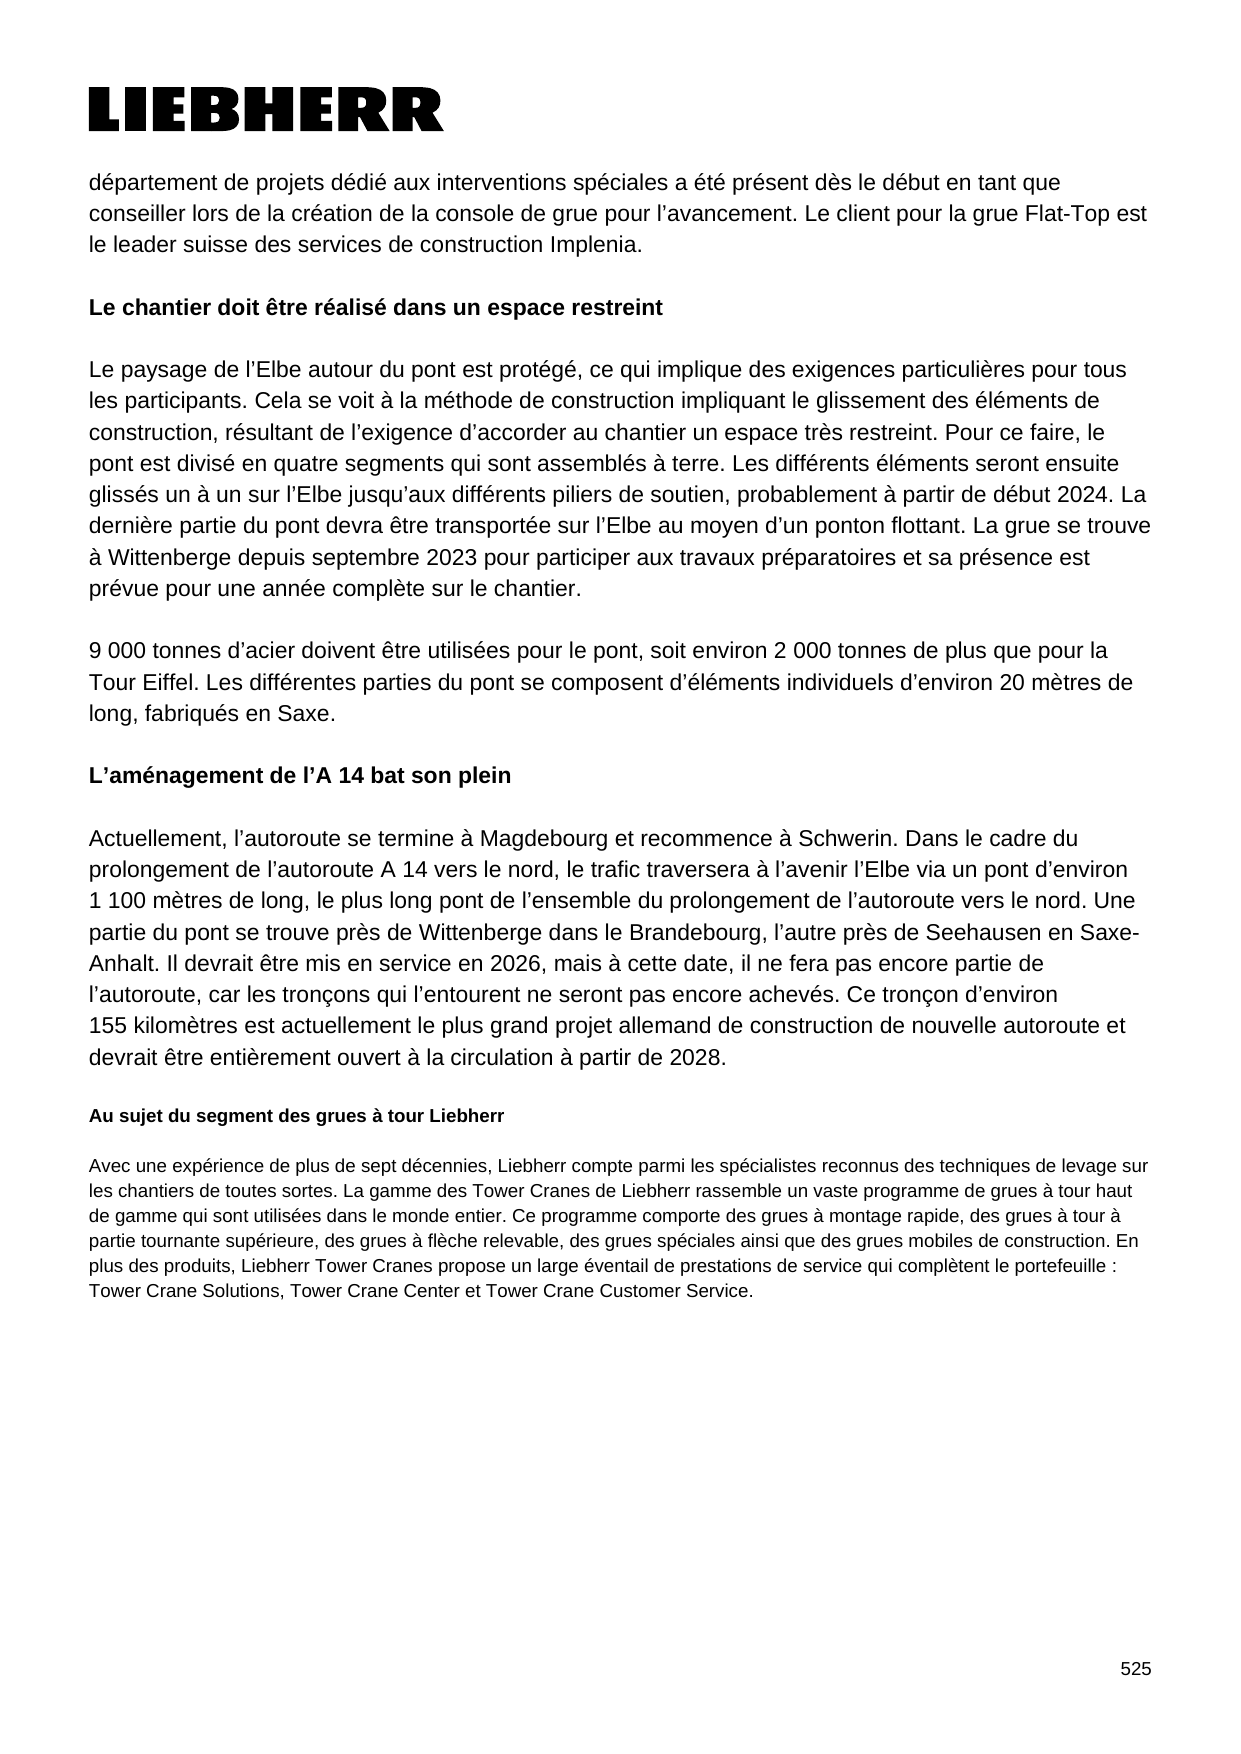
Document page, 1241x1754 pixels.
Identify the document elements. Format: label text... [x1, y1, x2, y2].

text Le paysage de l’Elbe autour du pont est protégé, ce qui implique des exigences particulières pour tous les participants. Cela se voit à la méthode de construction impliquant le glissement des éléments de construction, résultant de l’exigence d’accorder au chantier un espace très restreint. Pour ce faire, le pont est divisé en quatre segments qui sont assemblés à terre. Les différents éléments seront ensuite glissés un à un sur l’Elbe jusqu’aux différents piliers de soutien, probablement à partir de début 2024. La dernière partie du pont devra être transportée sur l’Elbe au moyen d’un ponton flottant. La grue se trouve à Wittenberge depuis septembre 2023 pour participer aux travaux préparatoires et sa présence est prévue pour une année complète sur le chantier. [89, 353, 1152, 603]
text Le chantier doit être réalisé dans un espace restreint [89, 290, 1152, 321]
text Avec une expérience de plus de sept décennies, Liebherr compte parmi les spécialistes reconnus des techniques de levage sur les chantiers de toutes sortes. La gamme des Tower Cranes de Liebherr rassemble un vaste programme de grues à tour haut de gamme qui sont utilisées dans le monde entier. Ce programme comporte des grues à montage rapide, des grues à tour à partie tournante supérieure, des grues à flèche relevable, des grues spéciales ainsi que des grues mobiles de construction. En plus des produits, Liebherr Tower Cranes propose un large éventail de prestations de service qui complètent le portefeuille : Tower Crane Solutions, Tower Crane Center et Tower Crane Customer Service. [89, 1153, 1152, 1303]
text 9 000 tonnes d’acier doivent être utilisées pour le pont, soit environ 2 000 tonnes de plus que pour la Tour Eiffel. Les différentes parties du pont se composent d’éléments individuels d’environ 20 mètres de long, fabriqués en Saxe. [89, 634, 1152, 728]
text Au sujet du segment des grues à tour Liebherr [89, 1103, 1152, 1128]
text Actuellement, l’autoroute se termine à Magdebourg et recommence à Schwerin. Dans le cadre du prolongement de l’autoroute A 14 vers le nord, le trafic traversera à l’avenir l’Elbe via un pont d’environ 1 100 mètres de long, le plus long pont de l’ensemble du prolongement de l’autoroute vers le nord. Une partie du pont se trouve près de Wittenberge dans le Brandebourg, l’autre près de Seehausen en Saxe-Anhalt. Il devrait être mis en service en 2026, mais à cette date, il ne fera pas encore partie de l’autoroute, car les tronçons qui l’entourent ne seront pas encore achevés. Ce tronçon d’environ 155 kilomètres est actuellement le plus grand projet allemand de construction de nouvelle autoroute et devrait être entièrement ouvert à la circulation à partir de 2028. [89, 821, 1152, 1071]
text L’aménagement de l’A 14 bat son plein [89, 759, 1152, 790]
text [89, 165, 1152, 259]
